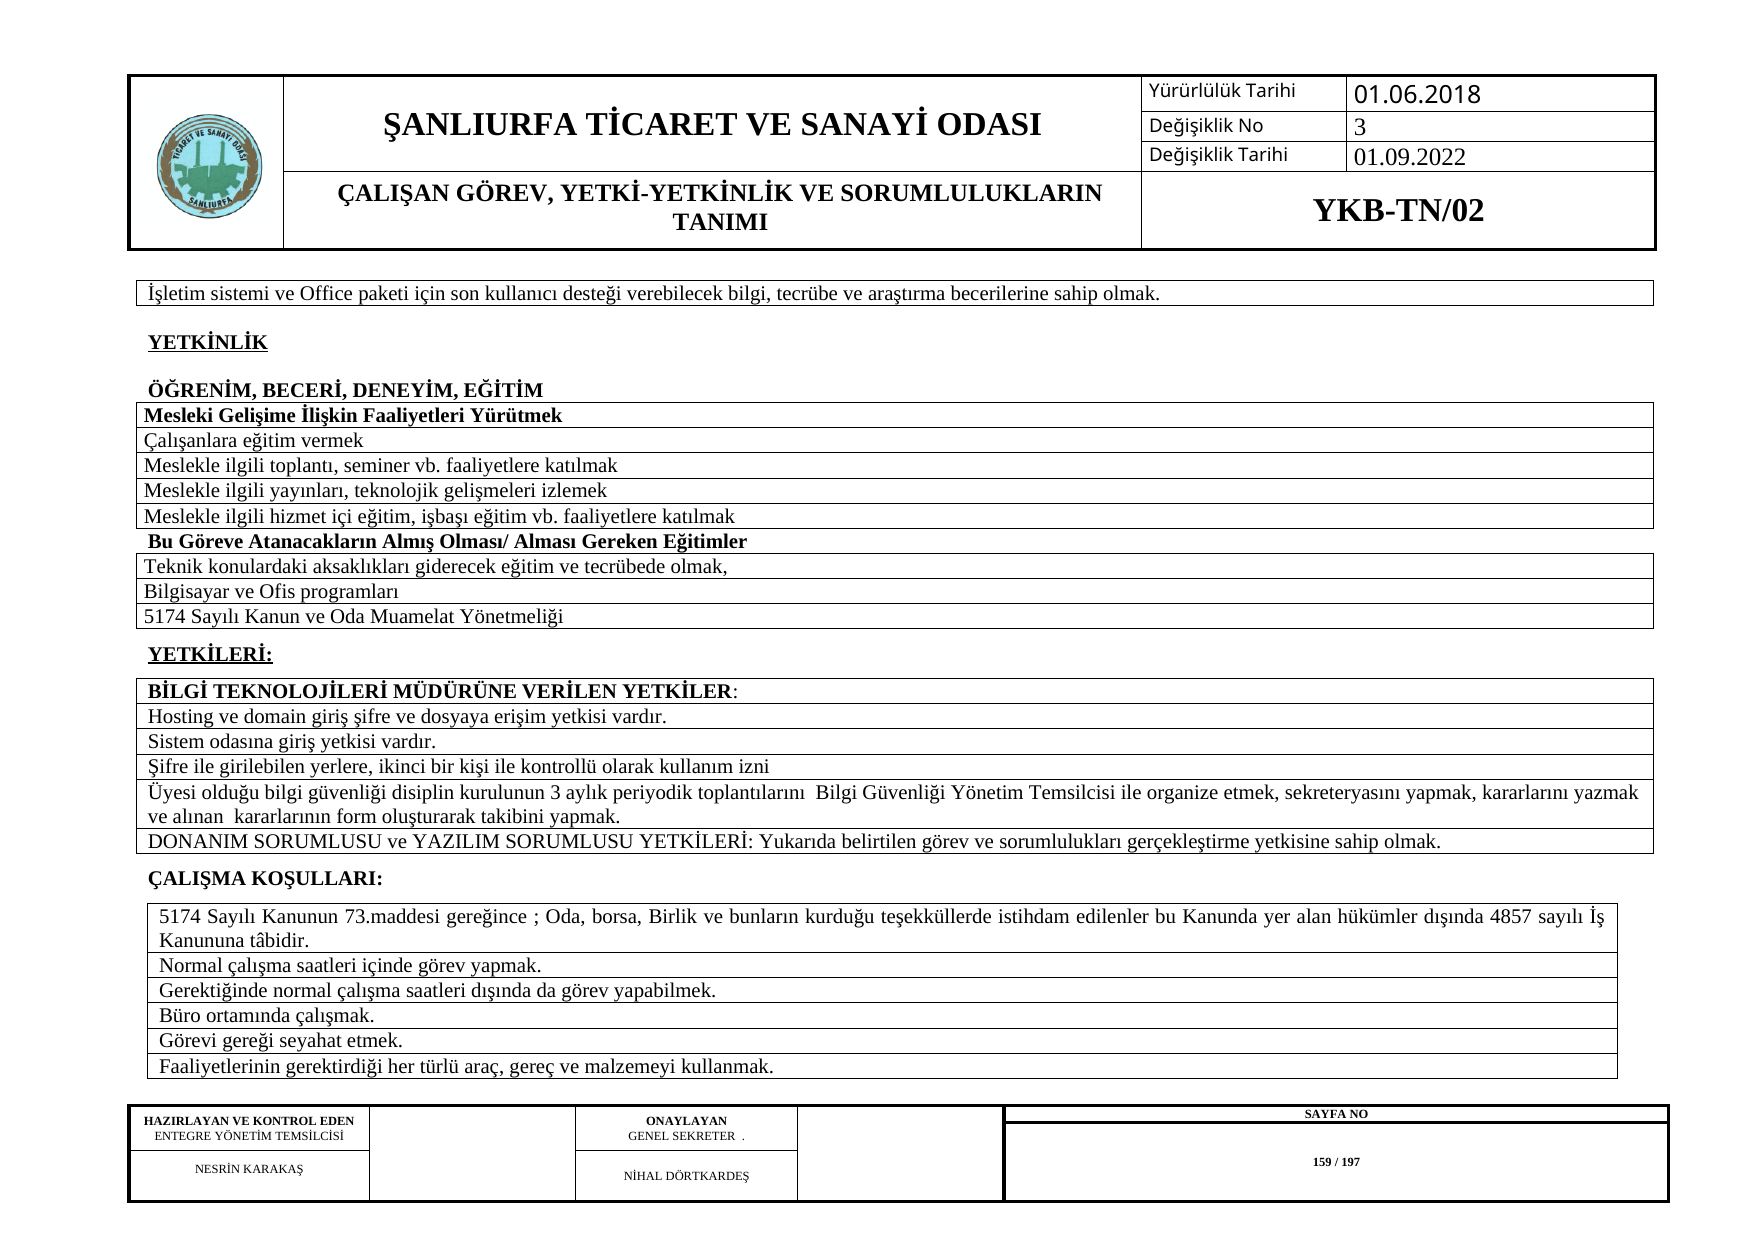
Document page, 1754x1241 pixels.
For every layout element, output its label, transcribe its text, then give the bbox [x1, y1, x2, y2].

text YETKİLERİ: [148, 642, 1606, 666]
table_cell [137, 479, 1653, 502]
text Bu Göreve Atanacakların Almış Olması/ Alması Gereken Eğitimler [148, 529, 1606, 553]
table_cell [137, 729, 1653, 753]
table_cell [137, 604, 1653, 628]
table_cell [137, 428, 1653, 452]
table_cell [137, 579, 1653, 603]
text ÖĞRENİM, BECERİ, DENEYİM, EĞİTİM [148, 378, 1606, 402]
text ÇALIŞMA KOŞULLARI: [148, 866, 1606, 890]
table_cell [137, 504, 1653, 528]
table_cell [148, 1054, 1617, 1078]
text YETKİNLİK [148, 330, 1606, 354]
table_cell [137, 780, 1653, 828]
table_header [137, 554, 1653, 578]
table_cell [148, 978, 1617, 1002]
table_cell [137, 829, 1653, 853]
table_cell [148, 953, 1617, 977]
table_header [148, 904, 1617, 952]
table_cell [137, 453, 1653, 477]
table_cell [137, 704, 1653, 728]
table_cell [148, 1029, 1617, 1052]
picture [136, 99, 279, 225]
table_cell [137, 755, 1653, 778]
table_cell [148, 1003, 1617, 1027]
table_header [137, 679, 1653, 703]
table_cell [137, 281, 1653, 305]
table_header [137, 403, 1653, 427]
